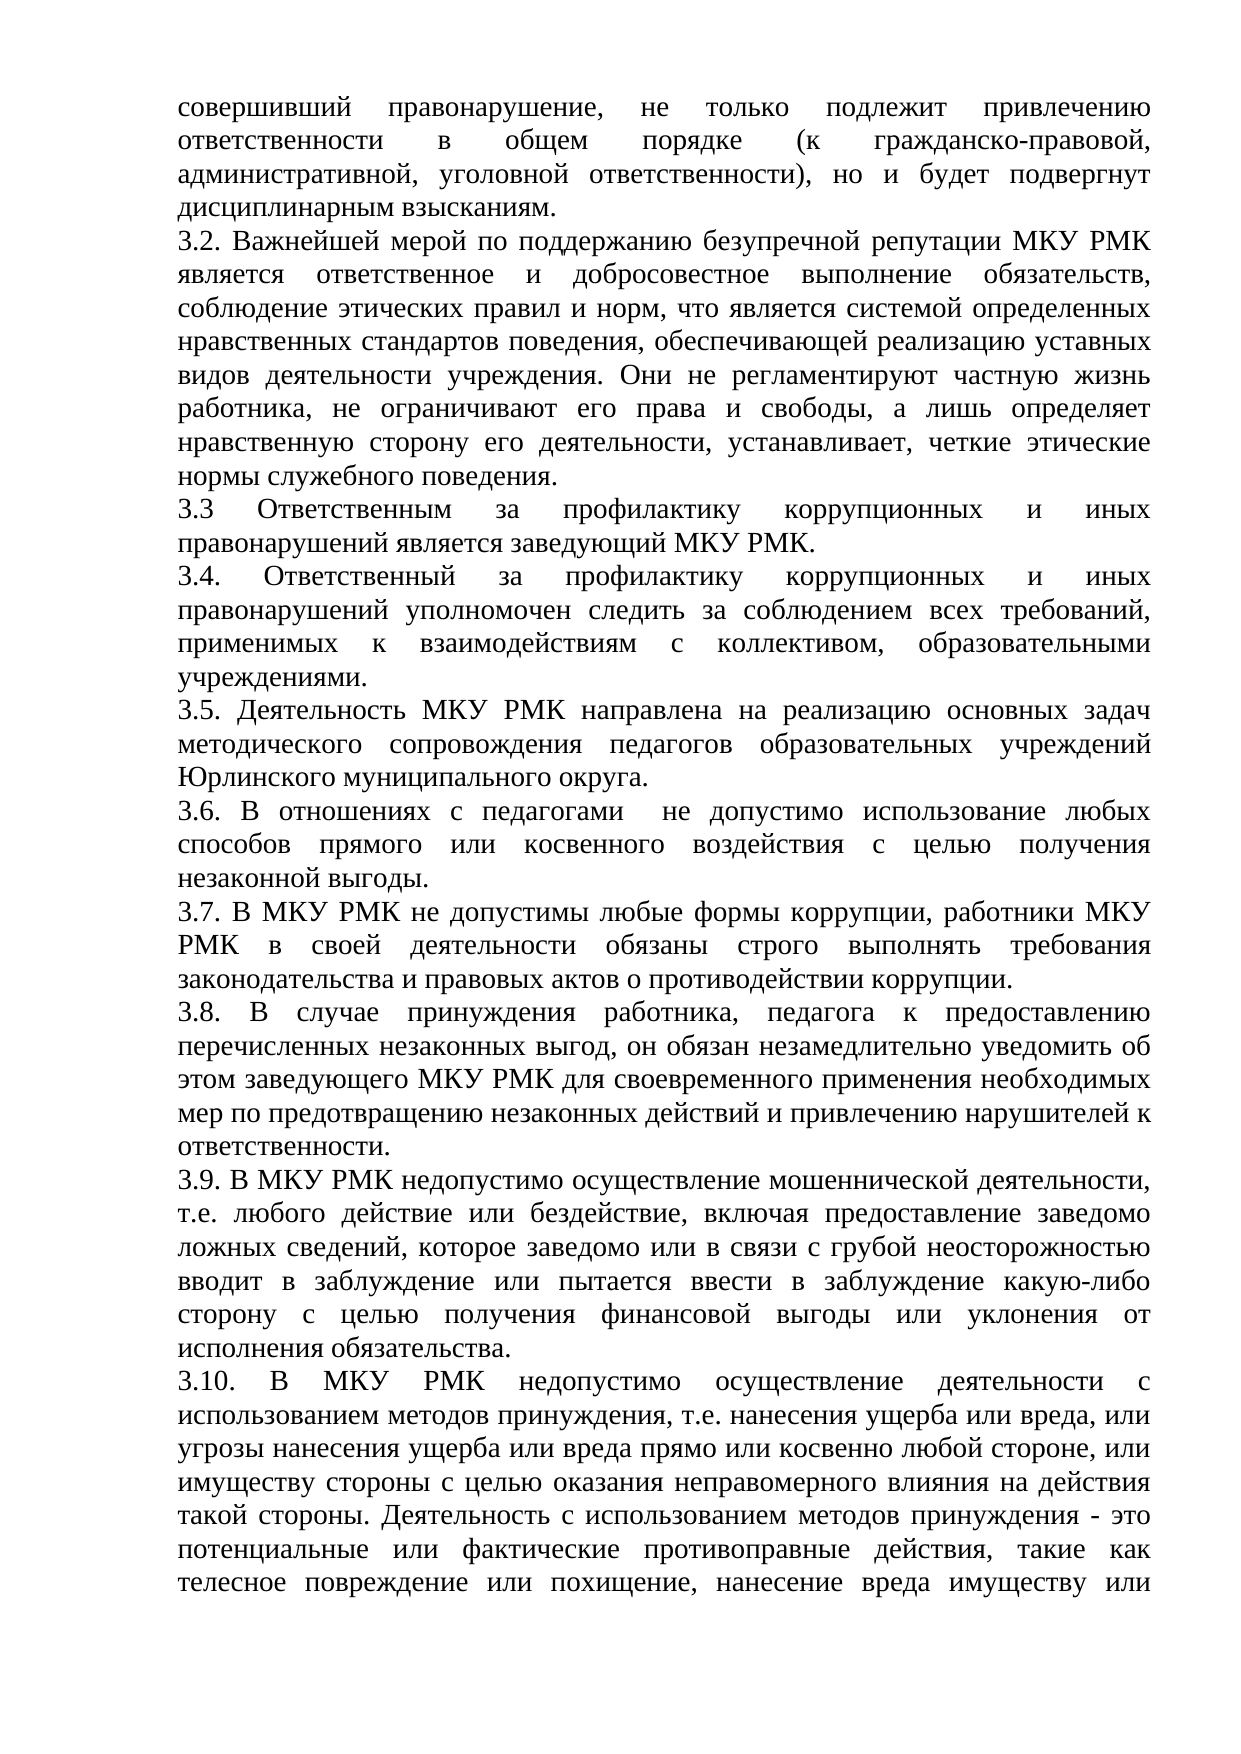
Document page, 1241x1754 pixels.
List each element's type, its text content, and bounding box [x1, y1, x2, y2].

text 3.8. В случае принуждения работника, педагога к предоставлению перечисленных незаконных выгод, он обязан незамедлительно уведомить об этом заведующего МКУ РМК для своевременного применения необходимых мер по предотвращению незаконных действий и привлечению нарушителей к ответственности. [177, 994, 1152, 1162]
text 3.6. В отношениях с педагогами не допустимо использование любых способов прямого или косвенного воздействия с целью получения незаконной выгоды. [177, 793, 1152, 894]
text 3.5. Деятельность МКУ РМК направлена на реализацию основных задач методического сопровождения педагогов образовательных учреждений Юрлинского муниципального округа. [177, 692, 1152, 793]
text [177, 89, 1152, 223]
text 3.3 Ответственным за профилактику коррупционных и иных правонарушений является заведующий МКУ РМК. [177, 491, 1152, 558]
text 3.9. В МКУ РМК недопустимо осуществление мошеннической деятельности, т.е. любого действие или бездействие, включая предоставление заведомо ложных сведений, которое заведомо или в связи с грубой неосторожностью вводит в заблуждение или пытается ввести в заблуждение какую-либо сторону с целью получения финансовой выгоды или уклонения от исполнения обязательства. [177, 1162, 1152, 1363]
text 3.4. Ответственный за профилактику коррупционных и иных правонарушений уполномочен следить за соблюдением всех требований, применимых к взаимодействиям с коллективом, образовательными учреждениями. [177, 558, 1152, 692]
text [177, 1363, 1152, 1598]
text 3.2. Важнейшей мерой по поддержанию безупречной репутации МКУ РМК является ответственное и добросовестное выполнение обязательств, соблюдение этических правил и норм, что является системой определенных нравственных стандартов поведения, обеспечивающей реализацию уставных видов деятельности учреждения. Они не регламентируют частную жизнь работника, не ограничивают его права и свободы, а лишь определяет нравственную сторону его деятельности, устанавливает, четкие этические нормы служебного поведения. [177, 223, 1152, 491]
text 3.7. В МКУ РМК не допустимы любые формы коррупции, работники МКУ РМК в своей деятельности обязаны строго выполнять требования законодательства и правовых актов о противодействии коррупции. [177, 894, 1152, 994]
